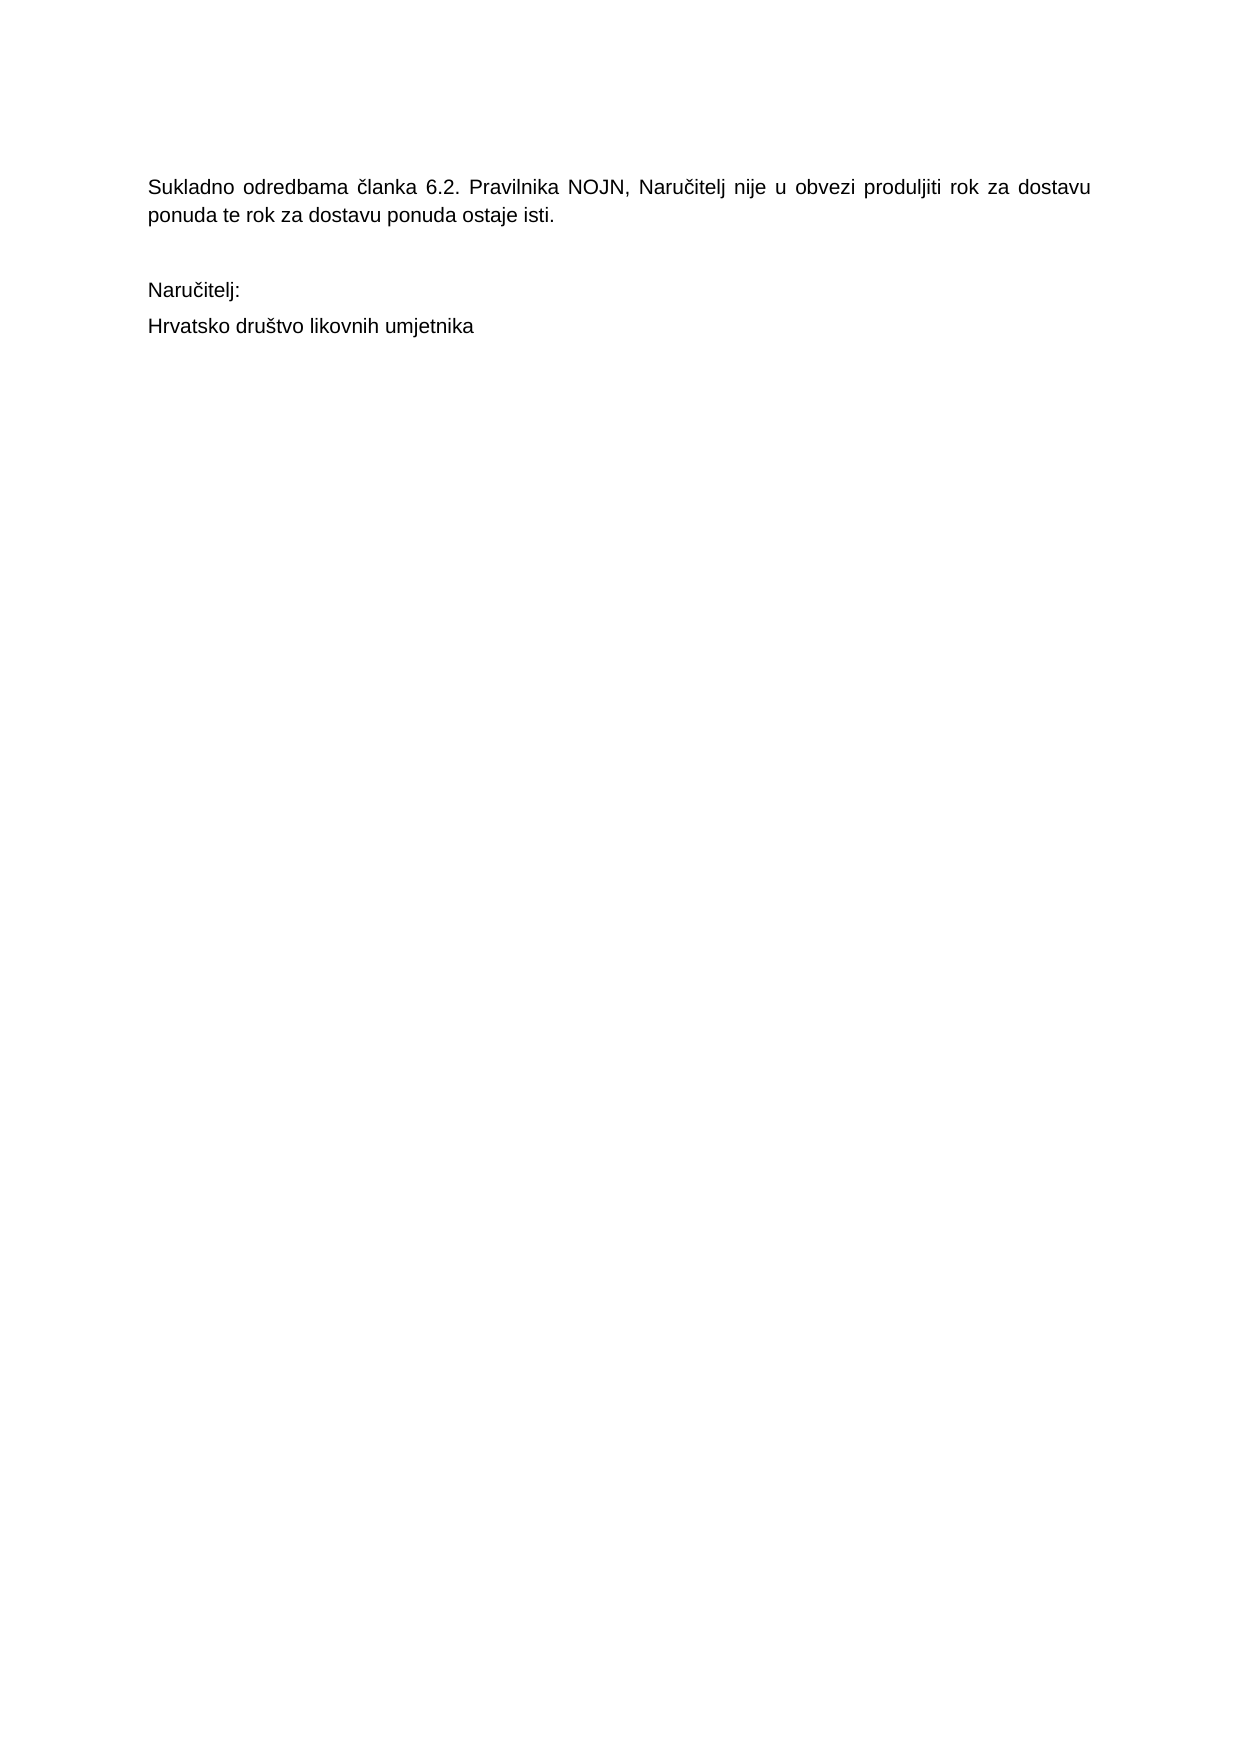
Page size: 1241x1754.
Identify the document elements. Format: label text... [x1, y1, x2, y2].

text Hrvatsko društvo likovnih umjetnika [148, 314, 1093, 338]
text Naručitelj: [148, 278, 1093, 302]
text Sukladno odredbama članka 6.2. Pravilnika NOJN, Naručitelj nije u obvezi produljiti rok za dostavu ponuda te rok za dostavu ponuda ostaje isti. [148, 175, 1093, 227]
